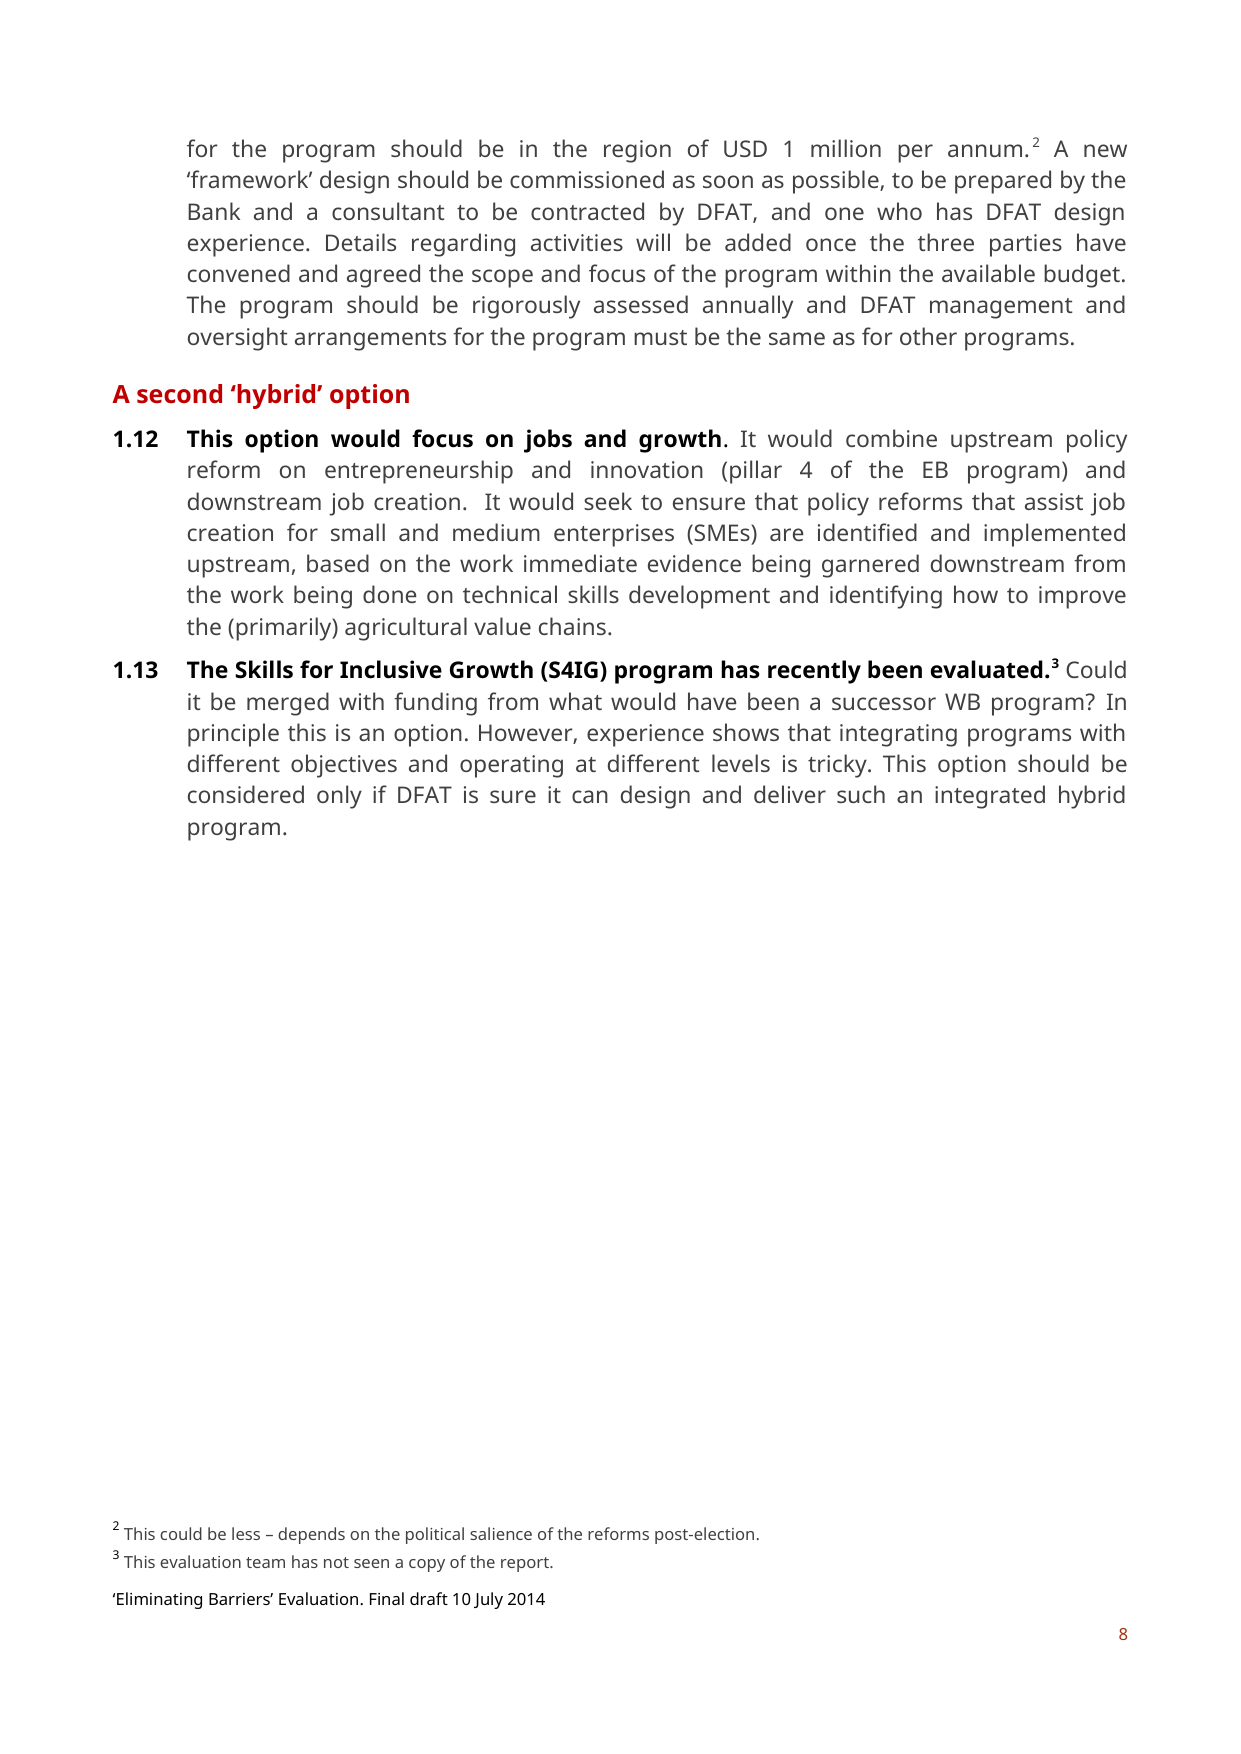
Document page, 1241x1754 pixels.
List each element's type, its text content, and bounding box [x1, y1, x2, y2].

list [112, 133, 1128, 352]
list The Skills for Inclusive Growth (S4IG) program has recently been evaluated. Could it be merged with funding from what would have been a successor WB program? In principle this is an option. However, experience shows that integrating programs with different objectives and operating at different levels is tricky. This option should be considered only if DFAT is sure it can design and deliver such an integrated hybrid program. [112, 654, 1128, 842]
subtitle A second ‘hybrid’ option [112, 377, 1128, 411]
list This option would focus on jobs and growth. It would combine upstream policy reform on entrepreneurship and innovation (pillar 4 of the EB program) and downstream job creation. It would seek to ensure that policy reforms that assist job creation for small and medium enterprises (SMEs) are identified and implemented upstream, based on the work immediate evidence being garnered downstream from the work being done on technical skills development and identifying how to improve the (primarily) agricultural value chains. [112, 423, 1128, 642]
